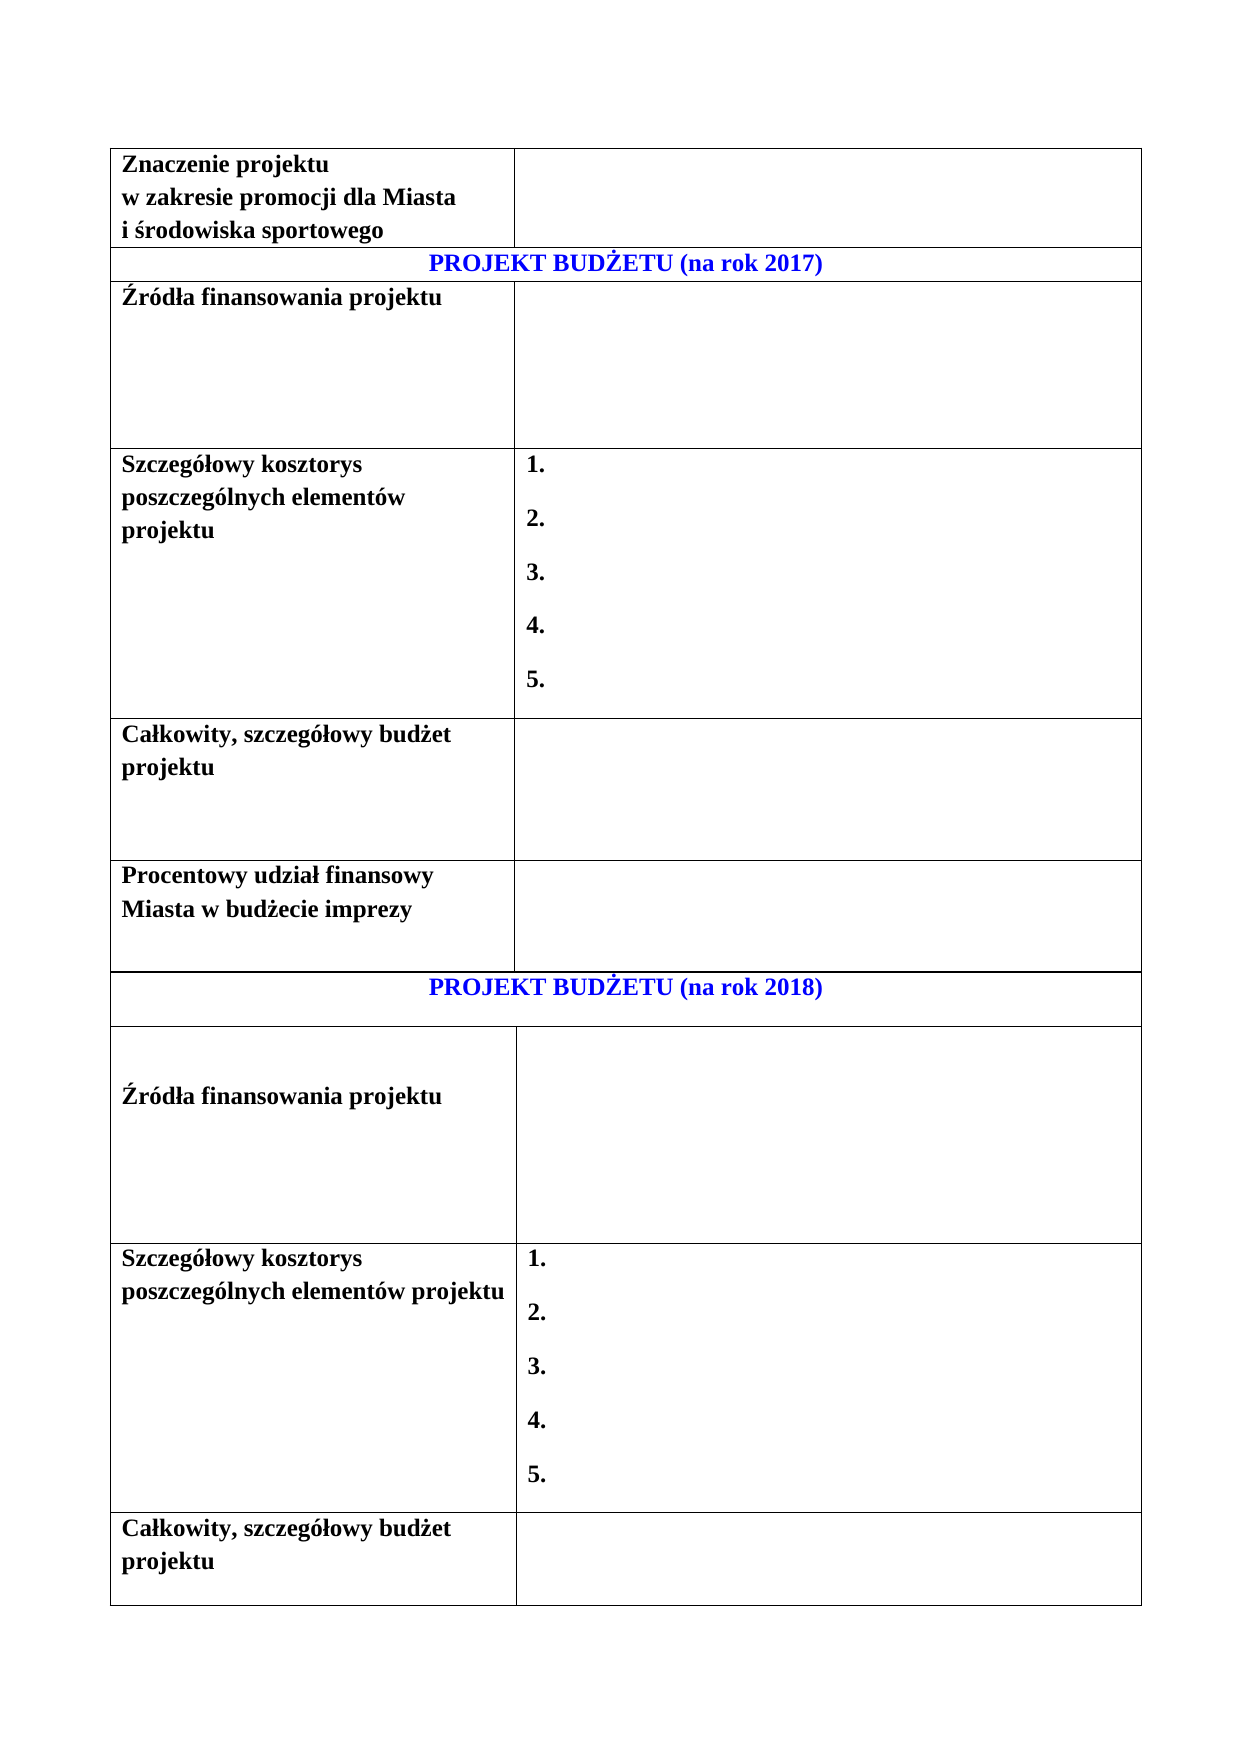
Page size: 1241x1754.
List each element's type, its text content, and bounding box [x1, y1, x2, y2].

table_cell Źródła finansowania projektu [111, 282, 514, 448]
table_cell [517, 1027, 1141, 1242]
table_cell [515, 861, 1141, 971]
table_cell [515, 149, 1141, 247]
table_cell PROJEKT BUDŻETU (na rok 2018) [111, 973, 1141, 1026]
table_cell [111, 149, 514, 247]
table_cell 1. 2. 3. 4. 5. [515, 449, 1141, 718]
table_cell Szczegółowy kosztorys poszczególnych elementów projektu [111, 449, 514, 718]
table_cell Źródła finansowania projektu [111, 1027, 516, 1242]
table_cell Całkowity, szczegółowy budżet projektu [111, 719, 514, 859]
table_cell PROJEKT BUDŻETU (na rok 2017) [111, 248, 1141, 281]
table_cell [111, 1244, 516, 1512]
table_cell [517, 1513, 1141, 1605]
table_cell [111, 1513, 516, 1605]
table_cell Procentowy udział finansowy Miasta w budżecie imprezy [111, 861, 514, 971]
table_cell [515, 282, 1141, 448]
table_cell 1. 2. 3. 4. 5. [517, 1244, 1141, 1512]
table_cell [515, 719, 1141, 859]
